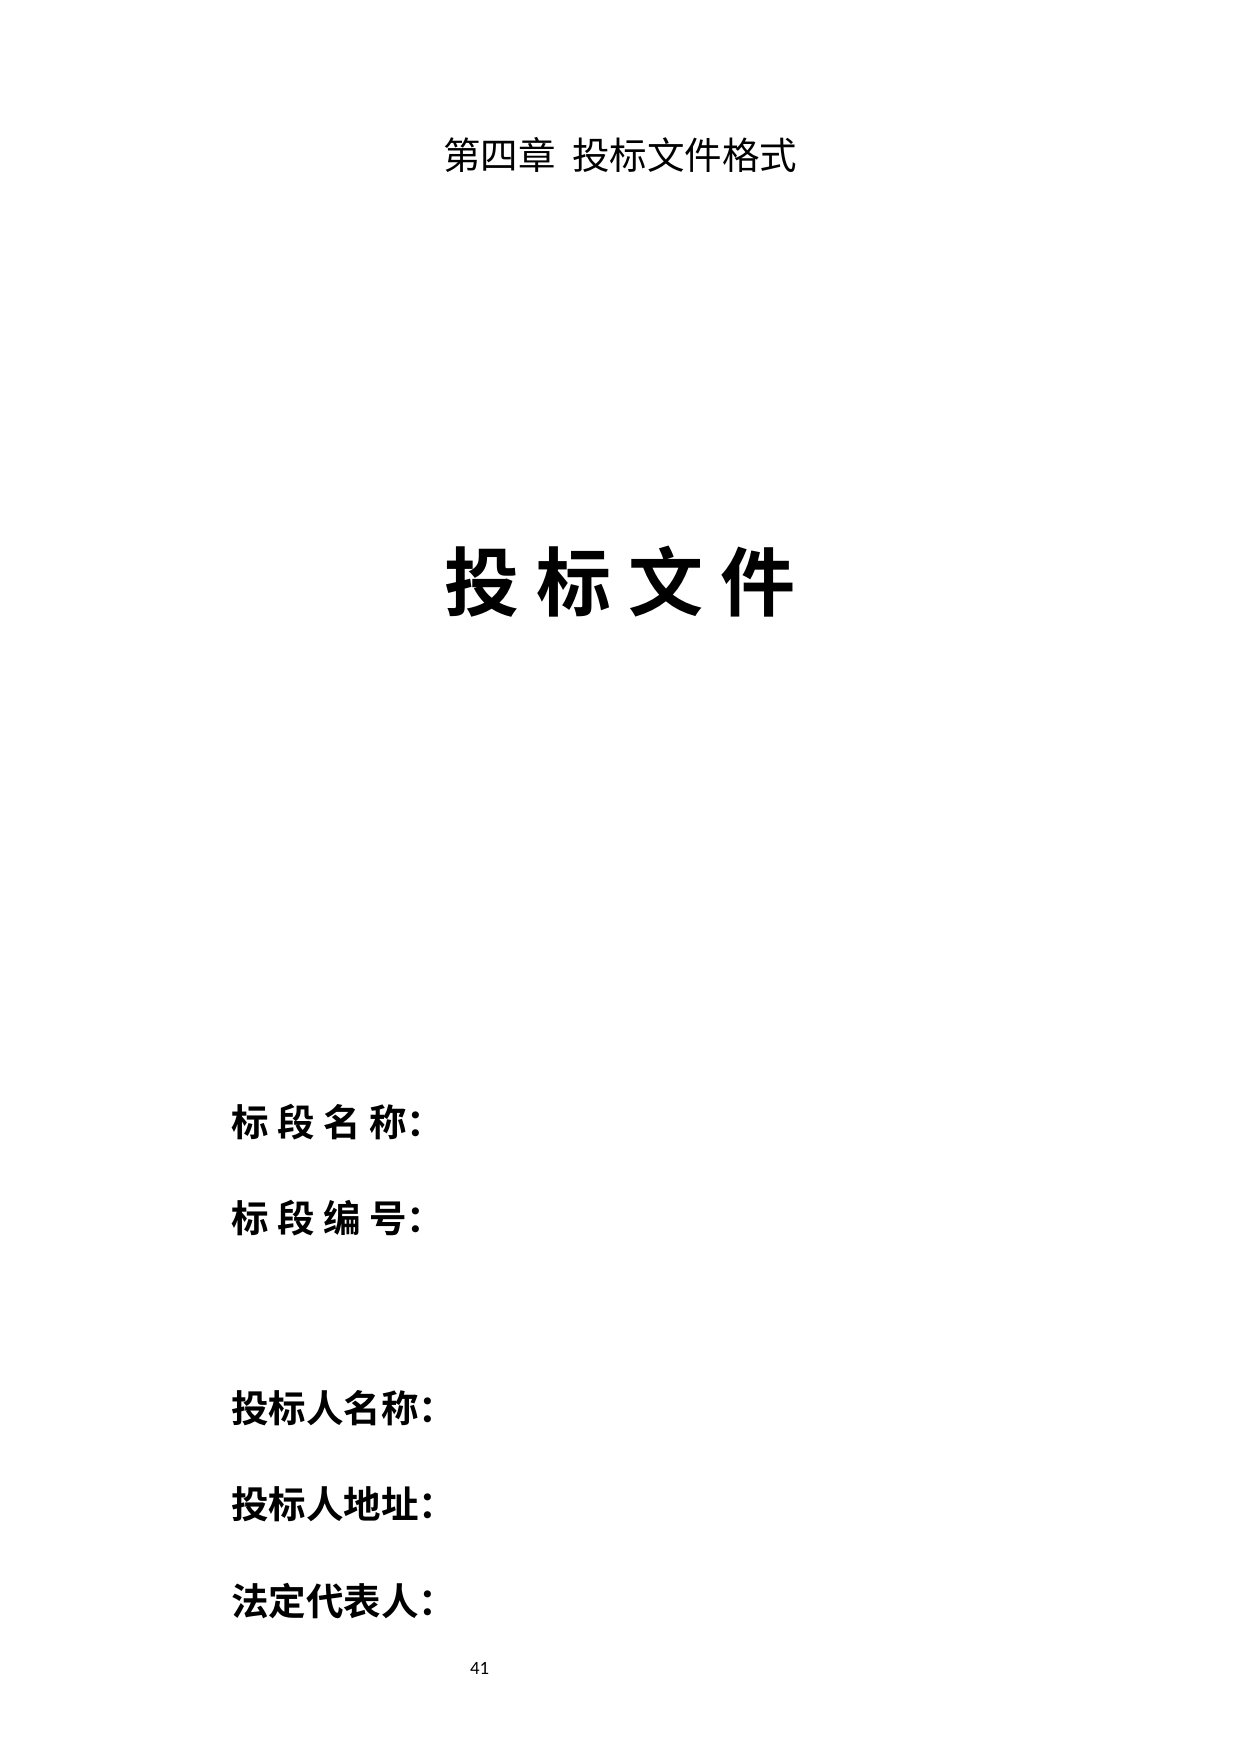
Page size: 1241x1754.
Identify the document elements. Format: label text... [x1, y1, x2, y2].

text 标 段 编 号： [118, 1182, 1122, 1251]
text 投标人名称： [118, 1372, 1122, 1441]
text 投标人地址： [118, 1468, 1122, 1537]
text 法定代表人： [118, 1564, 1122, 1633]
text 投 标 文 件 [118, 509, 1122, 647]
text 第四章 投标文件格式 [118, 118, 1122, 187]
text 标 段 名 称： [118, 1086, 1122, 1154]
